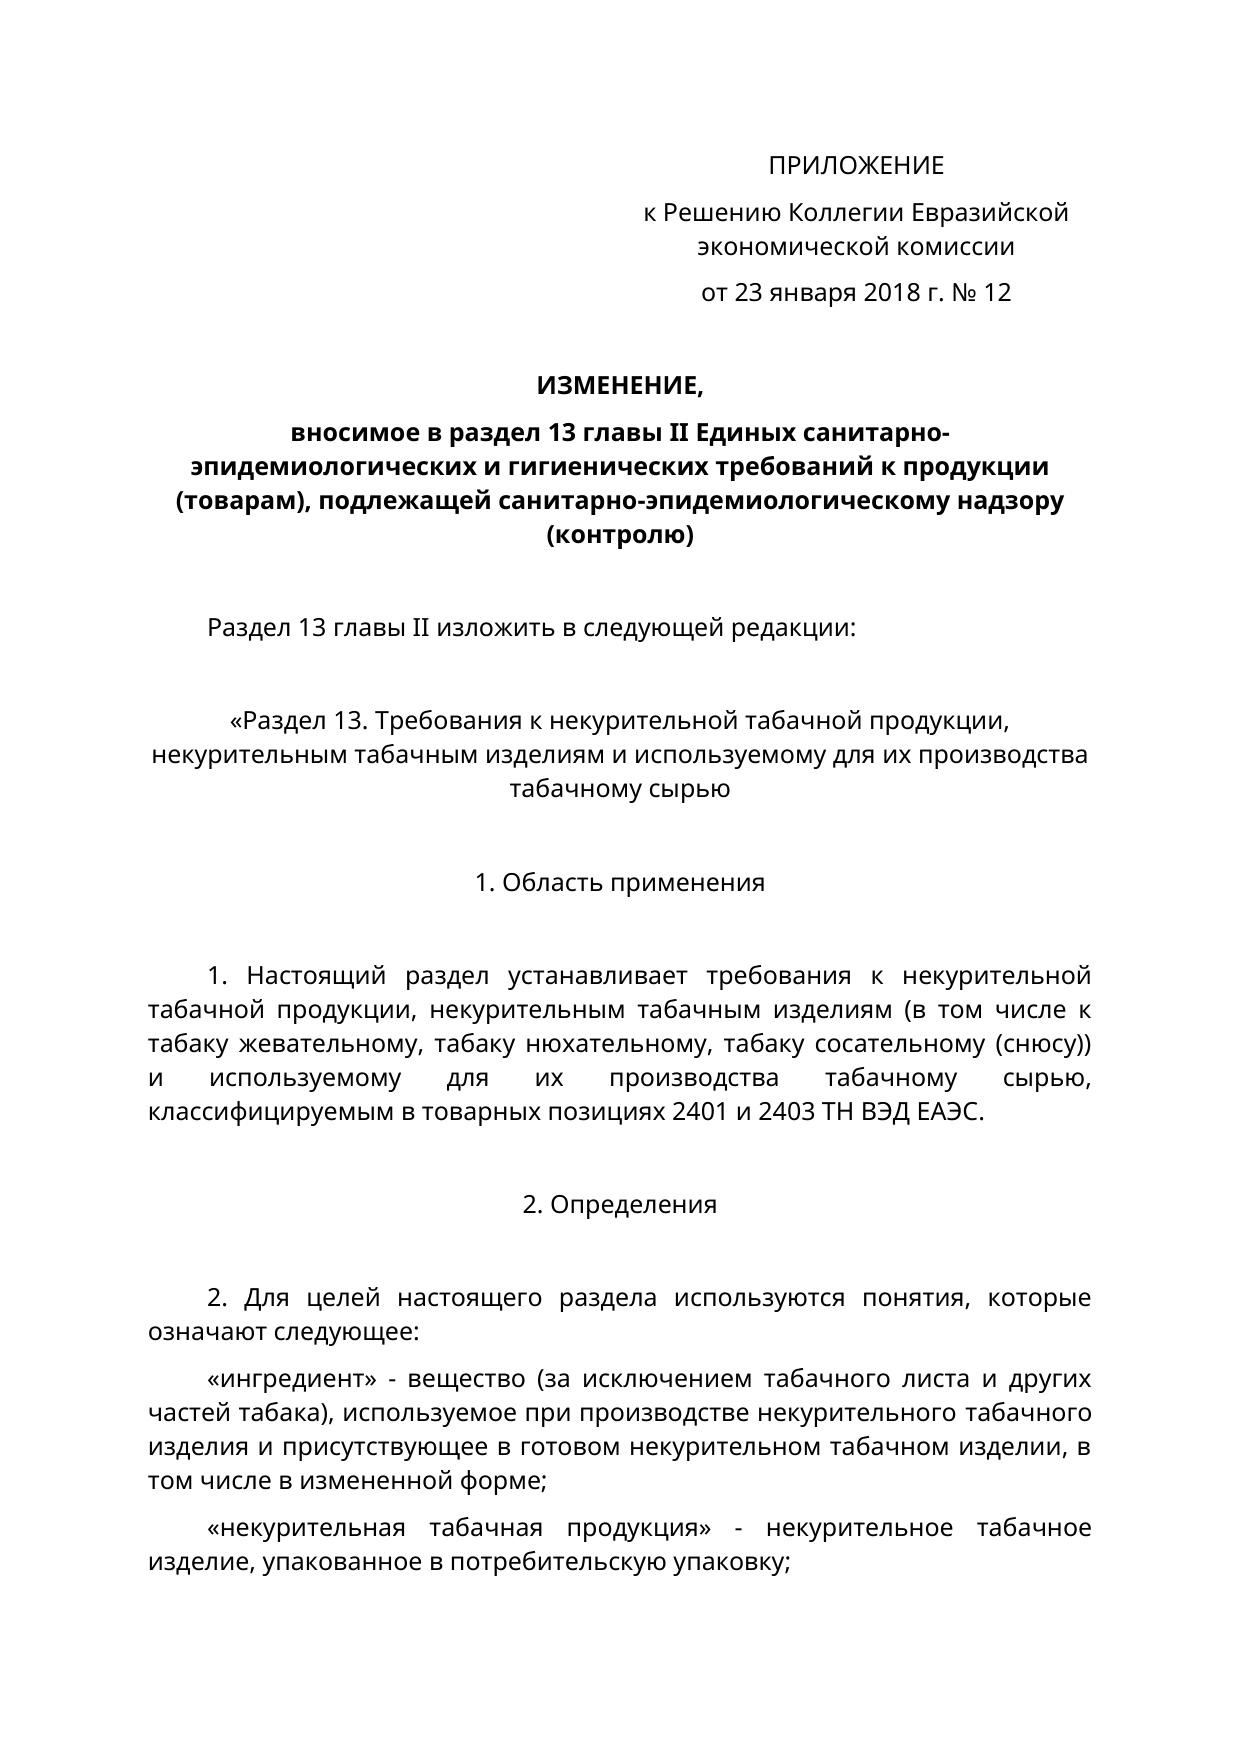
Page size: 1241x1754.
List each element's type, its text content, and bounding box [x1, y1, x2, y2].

text «ингредиент» - вещество (за исключением табачного листа и других частей табака), используемое при производстве некурительного табачного изделия и присутствующее в готовом некурительном табачном изделии, в том числе в измененной форме; [148, 1361, 1092, 1497]
text 2. Для целей настоящего раздела используются понятия, которые означают следующее: [148, 1280, 1092, 1348]
text 1. Настоящий раздел устанавливает требования к некурительной табачной продукции, некурительным табачным изделиям (в том числе к табаку жевательному, табаку нюхательному, табаку сосательному (снюсу)) и используемому для их производства табачному сырью, классифицируемым в товарных позициях 2401 и 2403 ТН ВЭД ЕАЭС. [148, 957, 1092, 1128]
text к Решению Коллегии Евразийской экономической комиссии [620, 194, 1092, 262]
text Раздел 13 главы II изложить в следующей редакции: [148, 610, 1092, 644]
text ПРИЛОЖЕНИЕ [620, 148, 1092, 182]
text 2. Определения [148, 1187, 1092, 1221]
text «Раздел 13. Требования к некурительной табачной продукции, некурительным табачным изделиям и используемому для их производства табачному сырью [148, 703, 1092, 805]
text вносимое в раздел 13 главы II Единых санитарно-эпидемиологических и гигиенических требований к продукции (товарам), подлежащей санитарно-эпидемиологическому надзору (контролю) [148, 414, 1092, 551]
text «некурительная табачная продукция» - некурительное табачное изделие, упакованное в потребительскую упаковку; [148, 1509, 1092, 1577]
text 1. Область применения [148, 864, 1092, 898]
text ИЗМЕНЕНИЕ, [148, 368, 1092, 402]
text от 23 января 2018 г. № 12 [620, 275, 1092, 309]
